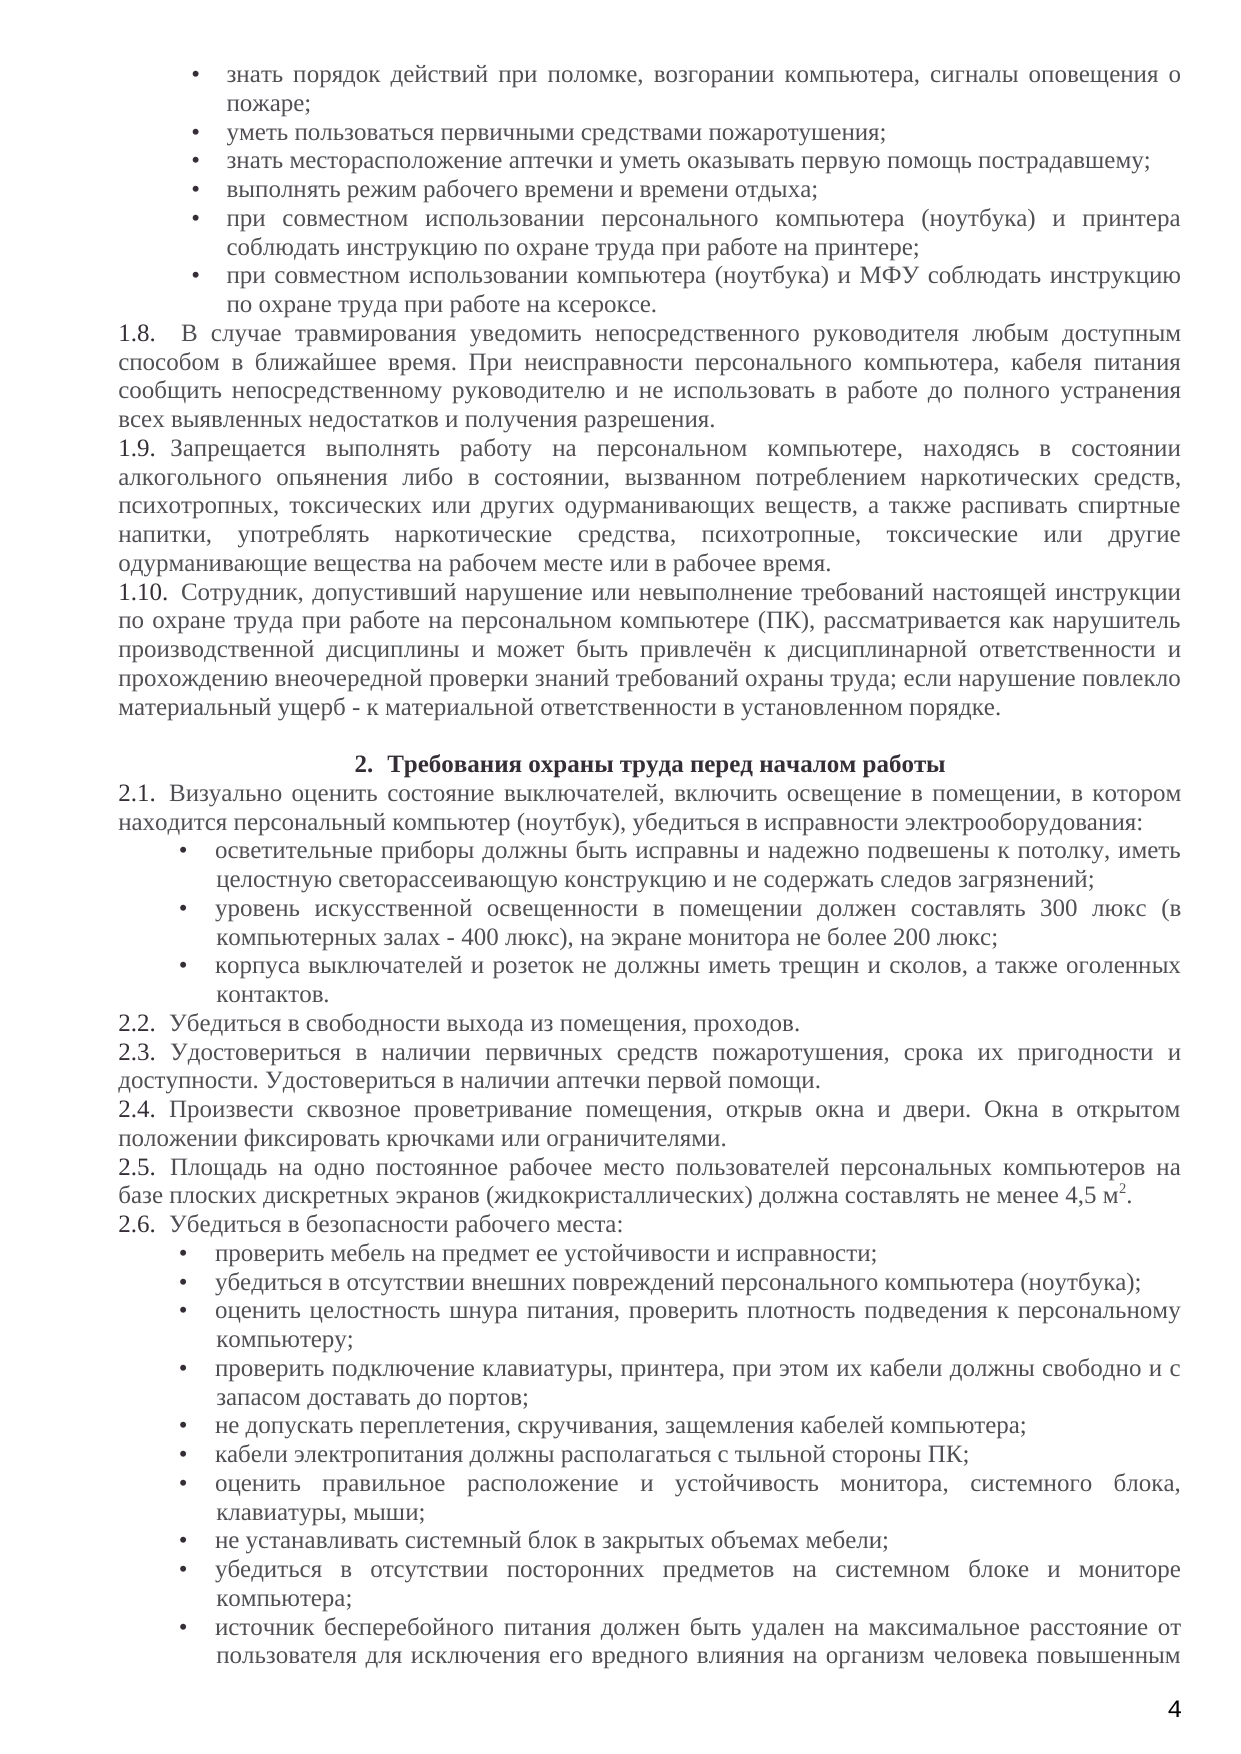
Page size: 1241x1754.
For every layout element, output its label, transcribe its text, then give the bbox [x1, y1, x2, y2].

list корпуса выключателей и розеток не должны иметь трещин и сколов, а также оголенных контактов. [178, 950, 1182, 1008]
list уровень искусственной освещенности в помещении должен составлять 300 люкс (в компьютерных залах - 400 люкс), на экране монитора не более 200 люкс; [178, 893, 1182, 950]
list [178, 1612, 1182, 1669]
list Убедиться в свободности выхода из помещения, проходов. [118, 1008, 1182, 1037]
list оценить правильное расположение и устойчивость монитора, системного блока, клавиатуры, мыши; [178, 1468, 1182, 1525]
list осветительные приборы должны быть исправны и надежно подвешены к потолку, иметь целостную светорассеивающую конструкцию и не содержать следов загрязнений; [178, 835, 1182, 893]
list при совместном использовании компьютера (ноутбука) и МФУ соблюдать инструкцию по охране труда при работе на ксероксе. [191, 260, 1182, 318]
list проверить подключение клавиатуры, принтера, при этом их кабели должны свободно и с запасом доставать до портов; [178, 1353, 1182, 1410]
list Требования охраны труда перед началом работы [118, 749, 1182, 778]
list не устанавливать системный блок в закрытых объемах мебели; [178, 1525, 1182, 1554]
list убедиться в отсутствии внешних повреждений персонального компьютера (ноутбука); [178, 1267, 1182, 1295]
list Запрещается выполнять работу на персональном компьютере, находясь в состоянии алкогольного опьянения либо в состоянии, вызванном потреблением наркотических средств, психотропных, токсических или других одурманивающих веществ, а также распивать спиртные напитки, употреблять наркотические средства, психотропные, токсические или другие одурманивающие вещества на рабочем месте или в рабочее время. [118, 433, 1182, 577]
list Сотрудник, допустивший нарушение или невыполнение требований настоящей инструкции по охране труда при работе на персональном компьютере (ПК), рассматривается как нарушитель производственной дисциплины и может быть привлечён к дисциплинарной ответственности и прохождению внеочередной проверки знаний требований охраны труда; если нарушение повлекло материальный ущерб - к материальной ответственности в установленном порядке. [118, 577, 1182, 720]
list Площадь на одно постоянное рабочее место пользователей персональных компьютеров на базе плоских дискретных экранов (жидкокристаллических) должна составлять не менее 4,5 м2. [118, 1152, 1182, 1209]
list знать порядок действий при поломке, возгорании компьютера, сигналы оповещения о пожаре; [191, 59, 1182, 117]
list при совместном использовании персонального компьютера (ноутбука) и принтера соблюдать инструкцию по охране труда при работе на принтере; [191, 203, 1182, 260]
list оценить целостность шнура питания, проверить плотность подведения к персональному компьютеру; [178, 1295, 1182, 1353]
list уметь пользоваться первичными средствами пожаротушения; [191, 117, 1182, 145]
list Визуально оценить состояние выключателей, включить освещение в помещении, в котором находится персональный компьютер (ноутбук), убедиться в исправности электрооборудования: [118, 778, 1182, 835]
list знать месторасположение аптечки и уметь оказывать первую помощь пострадавшему; [191, 145, 1182, 174]
list не допускать переплетения, скручивания, защемления кабелей компьютера; [178, 1410, 1182, 1439]
list кабели электропитания должны располагаться с тыльной стороны ПК; [178, 1439, 1182, 1468]
list проверить мебель на предмет ее устойчивости и исправности; [178, 1238, 1182, 1267]
list выполнять режим рабочего времени и времени отдыха; [191, 174, 1182, 203]
list Удостовериться в наличии первичных средств пожаротушения, срока их пригодности и доступности. Удостовериться в наличии аптечки первой помощи. [118, 1037, 1182, 1094]
list Убедиться в безопасности рабочего места: [118, 1209, 1182, 1238]
list В случае травмирования уведомить непосредственного руководителя любым доступным способом в ближайшее время. При неисправности персонального компьютера, кабеля питания сообщить непосредственному руководителю и не использовать в работе до полного устранения всех выявленных недостатков и получения разрешения. [118, 318, 1182, 433]
list убедиться в отсутствии посторонних предметов на системном блоке и мониторе компьютера; [178, 1554, 1182, 1612]
list Произвести сквозное проветривание помещения, открыв окна и двери. Окна в открытом положении фиксировать крючками или ограничителями. [118, 1094, 1182, 1152]
